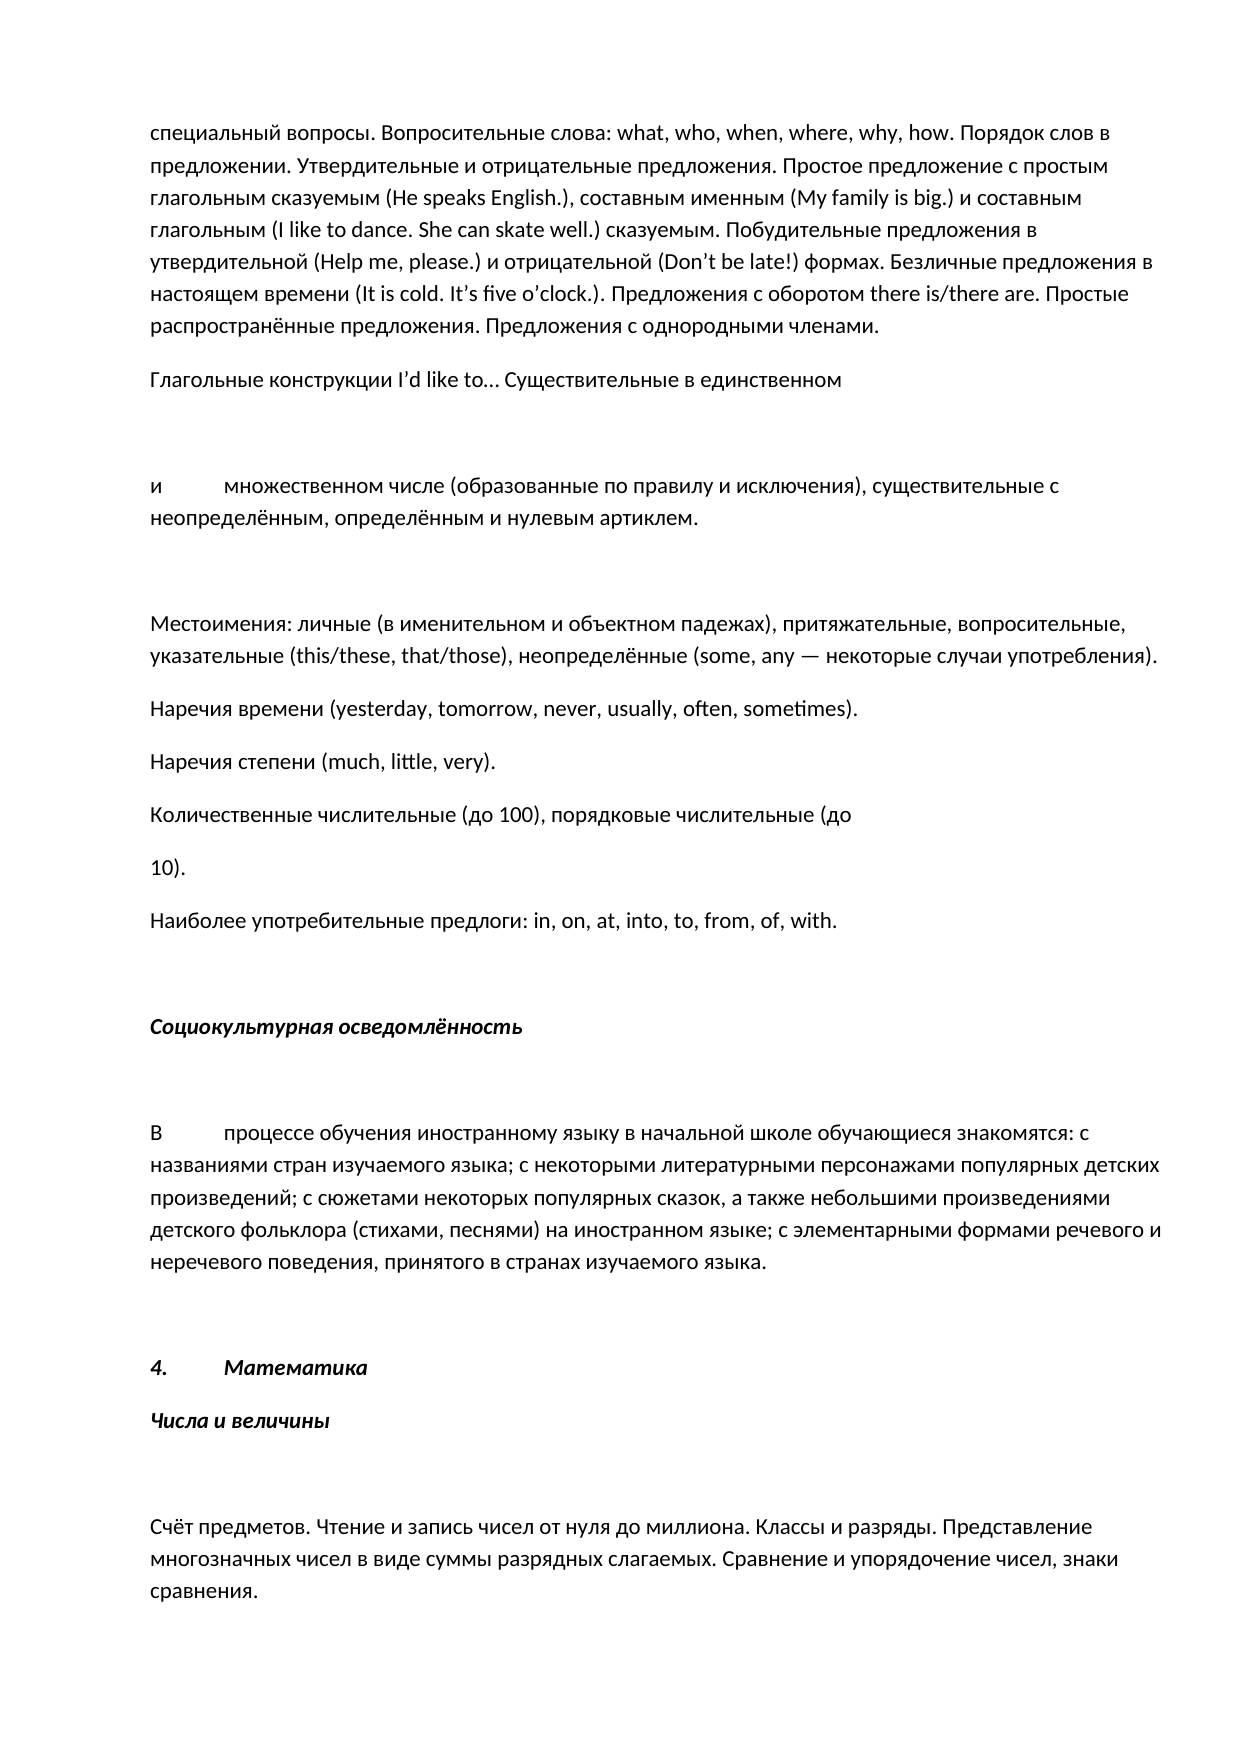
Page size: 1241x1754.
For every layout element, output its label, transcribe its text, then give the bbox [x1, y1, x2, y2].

text Наиболее употребительные предлоги: in, on, at, into, to, from, of, with. [150, 906, 1181, 934]
text 10). [150, 853, 1181, 881]
text Местоимения: личные (в именительном и объектном падежах), притяжательные, вопросительные, указательные (this/these, that/those), неопределённые (some, any — некоторые случаи употребления). [150, 609, 1181, 669]
text Количественные числительные (до 100), порядковые числительные (до [150, 800, 1181, 828]
text Наречия времени (yesterday, tomorrow, never, usually, often, sometimes). [150, 694, 1181, 722]
text Глагольные конструкции I’d like to… Существительные в единственном [150, 365, 1181, 393]
text Наречия степени (much, little, very). [150, 747, 1181, 775]
text Социокультурная осведомлённость [150, 1012, 1181, 1040]
list Математика [150, 1353, 1181, 1381]
text Счёт предметов. Чтение и запись чисел от нуля до миллиона. Классы и разряды. Представление многозначных чисел в виде суммы разрядных слагаемых. Сравнение и упорядочение чисел, знаки сравнения. [150, 1512, 1181, 1604]
list множественном числе (образованные по правилу и исключения), существительные с неопределённым, определённым и нулевым артиклем. [150, 471, 1181, 531]
list процессе обучения иностранному языку в начальной школе обучающиеся знакомятся: с названиями стран изучаемого языка; с некоторыми литературными персонажами популярных детских произведений; с сюжетами некоторых популярных сказок, а также небольшими произведениями детского фольклора (стихами, песнями) на иностранном языке; с элементарными формами речевого и неречевого поведения, принятого в странах изучаемого языка. [150, 1118, 1181, 1275]
text Числа и величины [150, 1406, 1181, 1434]
text специальный вопросы. Вопросительные слова: what, who, when, where, why, how. Порядок слов в предложении. Утвердительные и отрицательные предложения. Простое предложение с простым глагольным сказуемым (He speaks English.), составным именным (My family is big.) и составным глагольным (I like to dance. She can skate well.) сказуемым. Побудительные предложения в утвердительной (Help me, please.) и отрицательной (Don’t be late!) формах. Безличные предложения в настоящем времени (It is cold. It’s five o’clock.). Предложения с оборотом there is/there are. Простые распространённые предложения. Предложения с однородными членами. [150, 118, 1181, 340]
